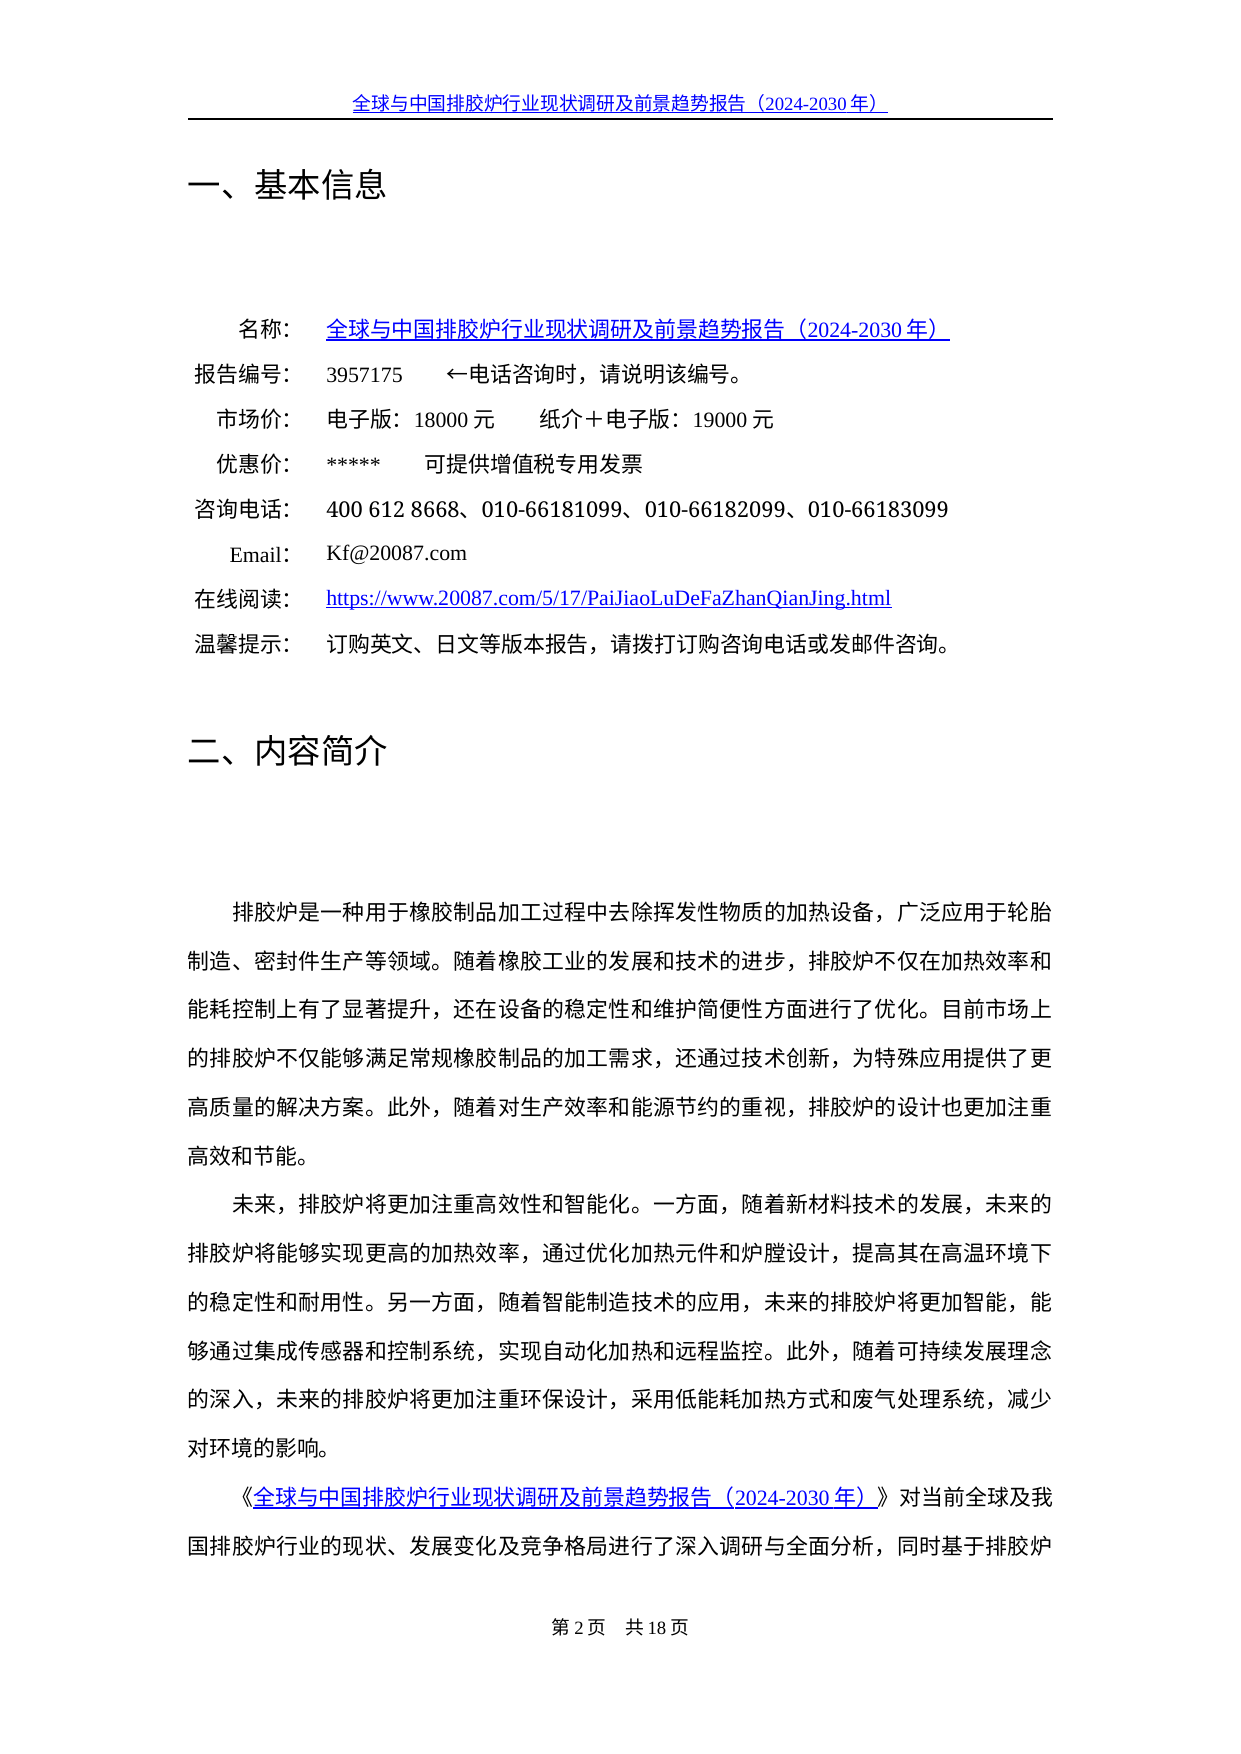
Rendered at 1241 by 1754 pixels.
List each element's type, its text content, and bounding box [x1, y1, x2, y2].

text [187, 894, 1053, 1561]
table_cell [315, 582, 1073, 627]
table_header 名称： [167, 312, 315, 357]
table_cell Email： [167, 537, 315, 582]
table_cell Kf@20087.com [315, 537, 1073, 582]
table_cell 市场价： [167, 402, 315, 447]
table_cell 咨询电话： [167, 492, 315, 537]
table_cell ***** 可提供增值税专用发票 [315, 447, 1073, 492]
table_cell 电子版：18000 元 纸介＋电子版：19000 元 [315, 402, 1073, 447]
table_cell 在线阅读： [167, 582, 315, 627]
table_cell 400 612 8668、010-66181099、010-66182099、010-66183099 [315, 492, 1073, 537]
table_header 全球与中国排胶炉行业现状调研及前景趋势报告（2024-2030年） [315, 312, 1073, 357]
title 一、基本信息 [187, 150, 1053, 215]
table_cell 3957175 ←电话咨询时，请说明该编号。 [315, 357, 1073, 402]
title 二、内容简介 [187, 717, 1053, 782]
table_cell 报告编号： [167, 357, 315, 402]
table_cell 温馨提示： [167, 627, 315, 672]
table_cell 订购英文、日文等版本报告，请拨打订购咨询电话或发邮件咨询。 [315, 627, 1073, 672]
table_cell 优惠价： [167, 447, 315, 492]
